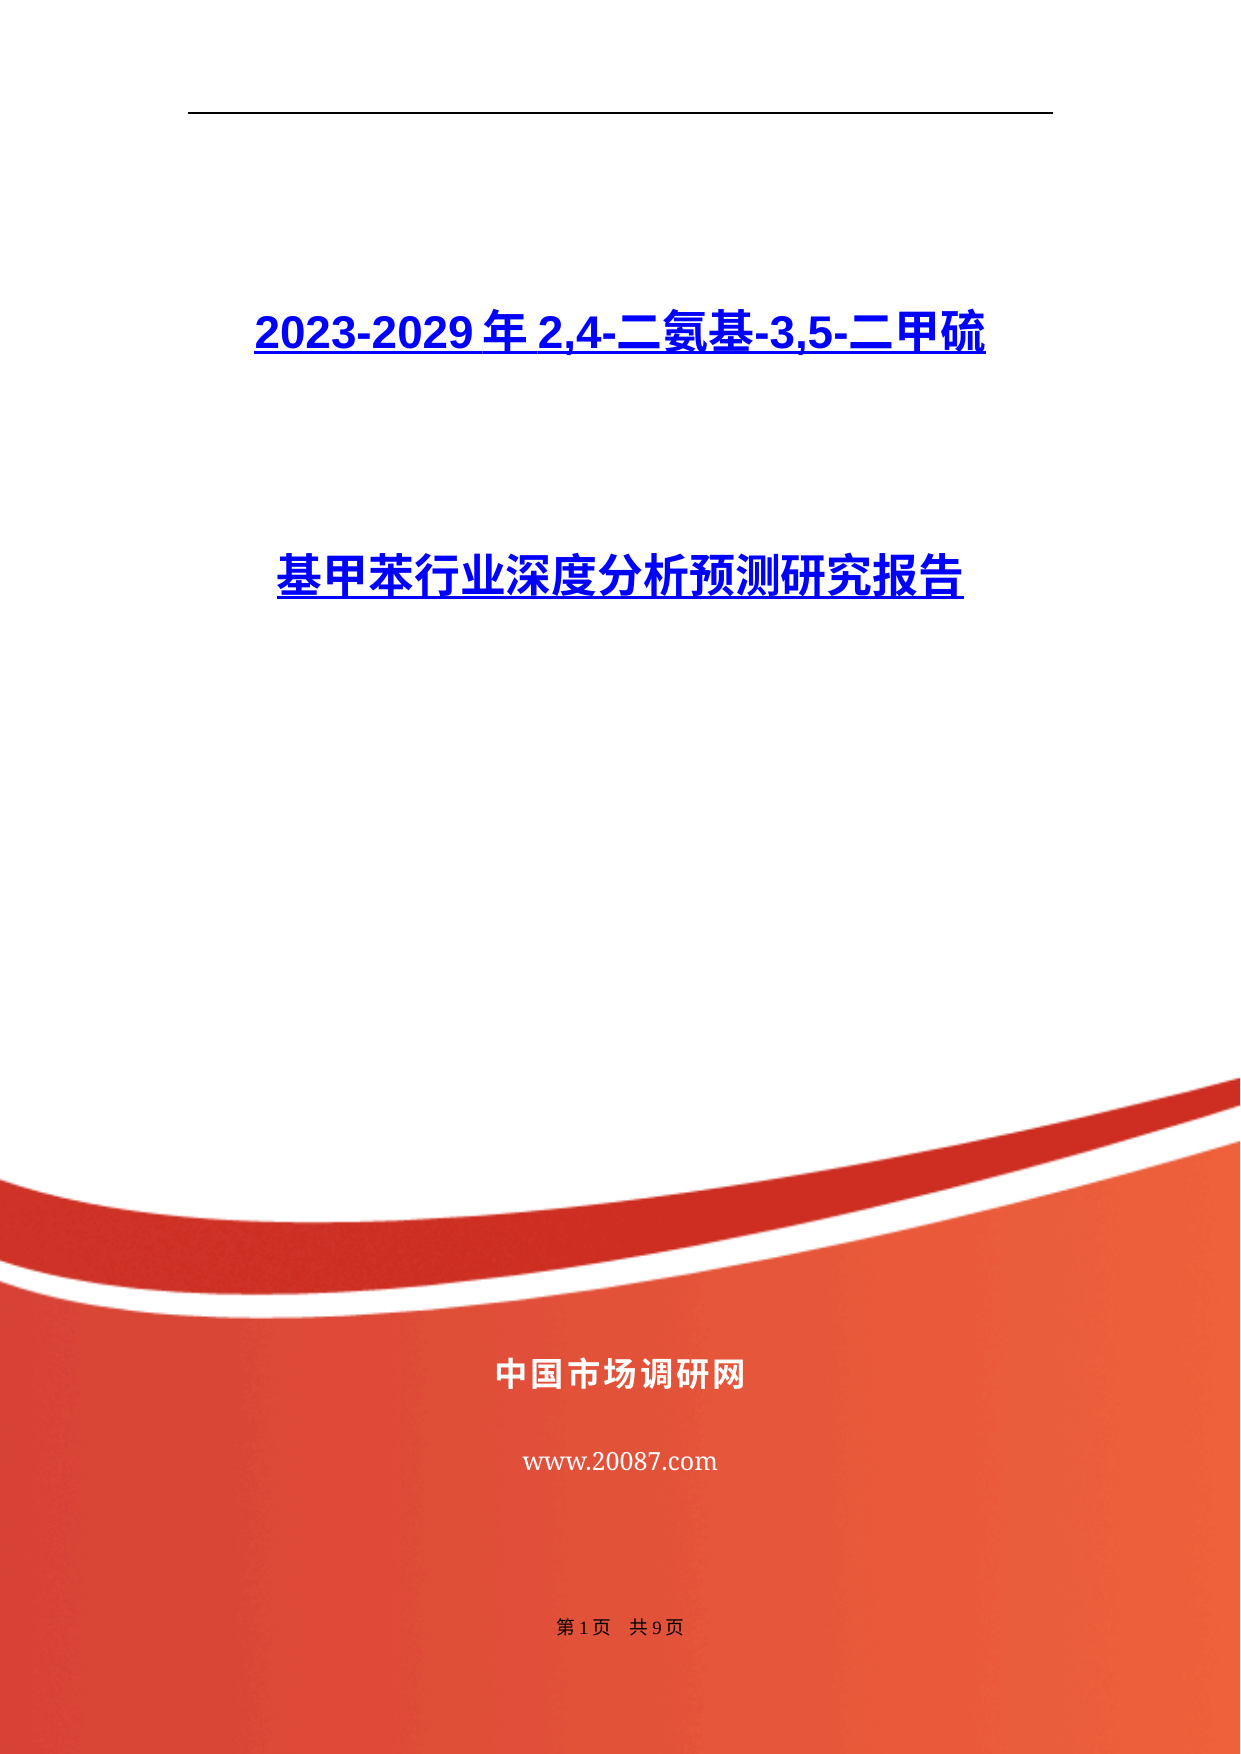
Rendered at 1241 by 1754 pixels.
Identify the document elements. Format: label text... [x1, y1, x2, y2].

picture [0, 1006, 1241, 1754]
text www.20087.com [187, 1428, 1053, 1493]
subtitle 中国市场调研网 [187, 1339, 1053, 1404]
table_header 2023-2029年2,4-二氨基-3,5-二甲硫基甲苯行业深度分析预测研究报告 [188, 207, 1053, 773]
